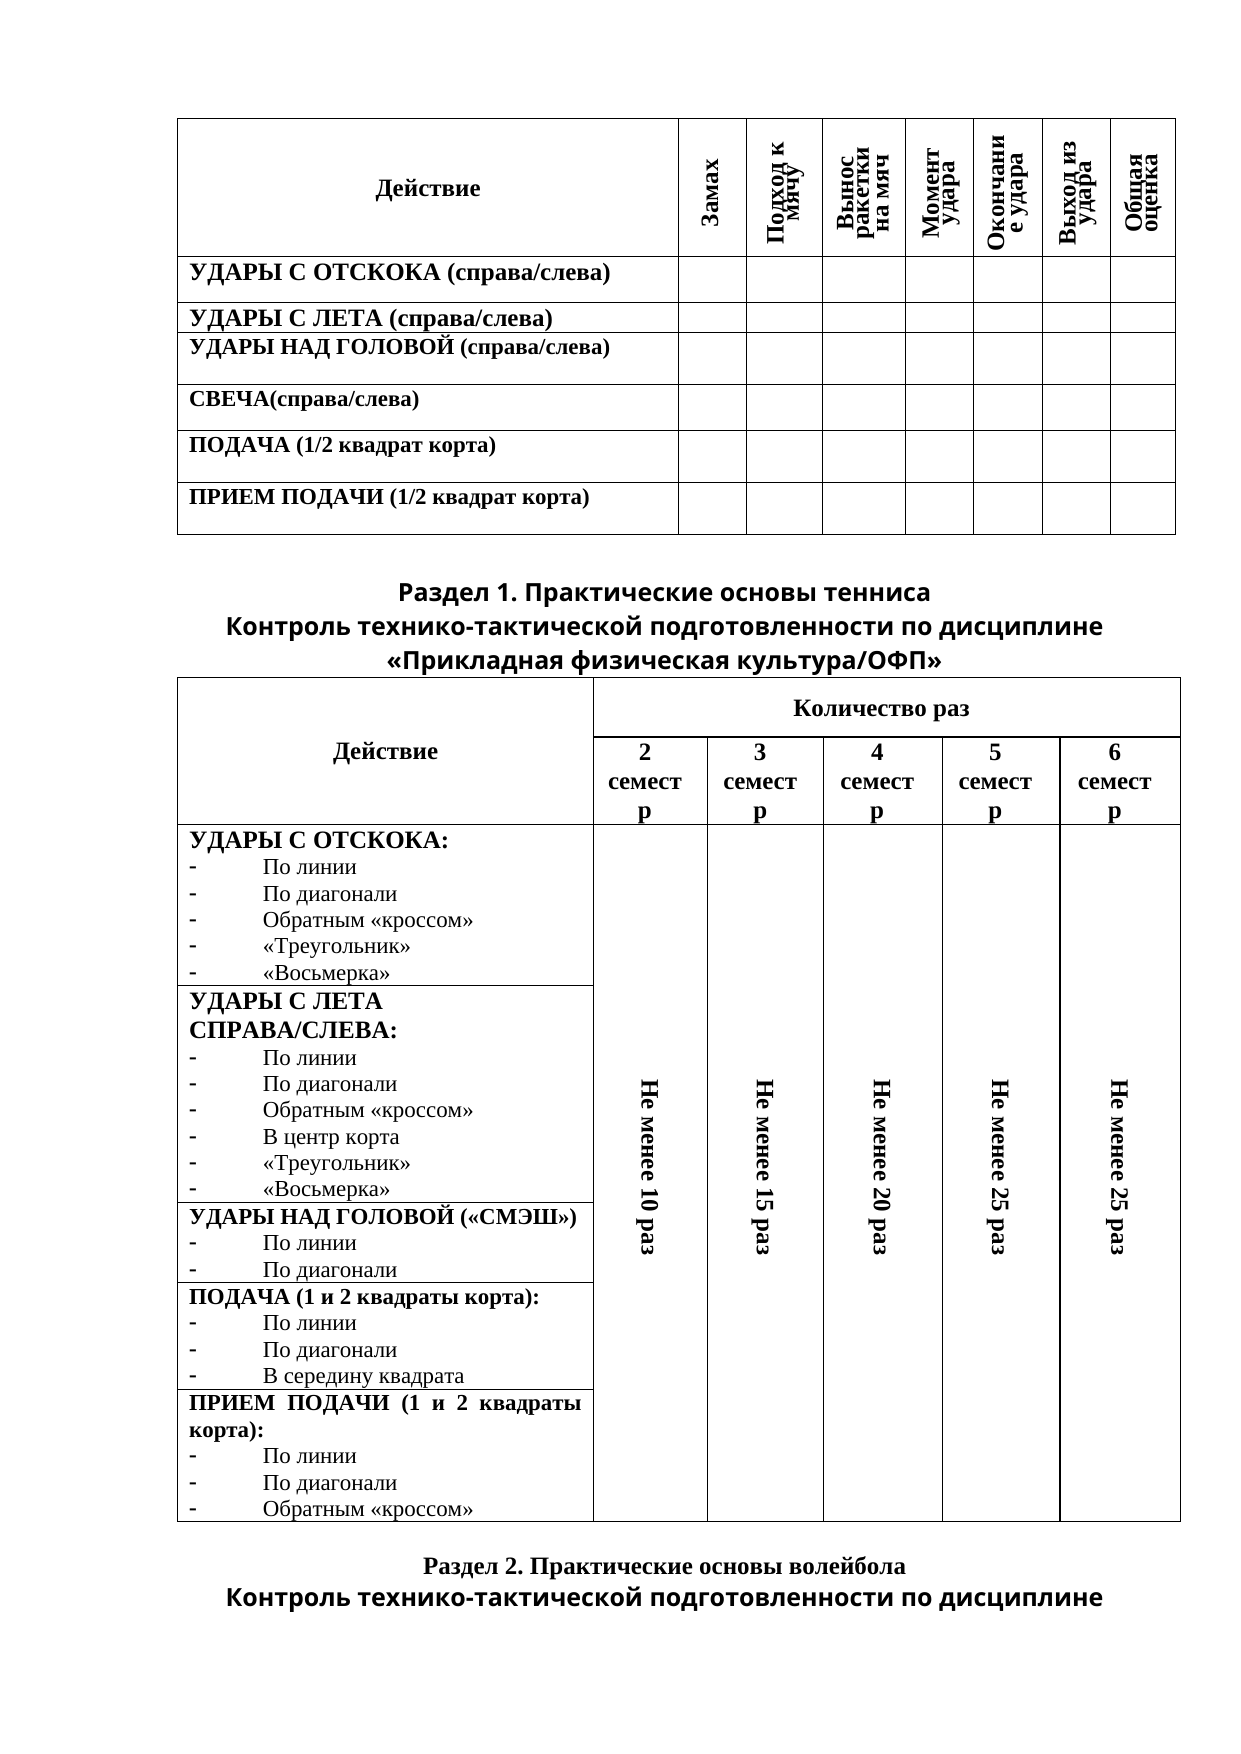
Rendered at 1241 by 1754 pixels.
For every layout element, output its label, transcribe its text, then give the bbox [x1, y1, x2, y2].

text «Прикладная физическая культура/ОФП» [177, 643, 1152, 677]
table_cell Не менее 15 раз [708, 825, 823, 1521]
table_cell [747, 483, 822, 534]
table_cell 2 семестр [594, 738, 707, 824]
table_cell УДАРЫ НАД ГОЛОВОЙ (справа/слева) [178, 333, 678, 384]
table_cell [679, 385, 746, 430]
table_header Замах [679, 119, 746, 256]
table_cell СВЕЧА(справа/слева) [178, 385, 678, 430]
table_cell ПОДАЧА (1/2 квадрат корта) [178, 431, 678, 482]
text Раздел 2. Практические основы волейбола [177, 1551, 1152, 1580]
table_cell [974, 483, 1042, 534]
table_cell [1111, 257, 1175, 302]
table_cell [1111, 303, 1175, 332]
table_cell УДАРЫ С ЛЕТА (справа/слева) [178, 303, 678, 332]
table_cell [1111, 385, 1175, 430]
table_cell УДАРЫ С ОТСКОКА: По линии По диагонали Обратным «кроссом» «Треугольник» «Восьмерка» [178, 825, 593, 985]
table_cell [747, 385, 822, 430]
table_cell [1111, 431, 1175, 482]
table_cell [1043, 257, 1110, 302]
table_header Выход из удара [1043, 119, 1110, 256]
table_cell УДАРЫ С ОТСКОКА (справа/слева) [178, 257, 678, 302]
table_cell ПОДАЧА (1 и 2 квадраты корта): По линии По диагонали В середину квадрата [178, 1283, 593, 1388]
table_cell [1043, 431, 1110, 482]
table_cell [823, 333, 905, 384]
table_cell [974, 257, 1042, 302]
table_cell [679, 303, 746, 332]
table_cell [1043, 483, 1110, 534]
table_cell [823, 257, 905, 302]
table_cell [906, 333, 973, 384]
text Контроль технико-тактической подготовленности по дисциплине [177, 1580, 1152, 1614]
table_cell Не менее 20 раз [824, 825, 942, 1521]
table_cell [974, 333, 1042, 384]
table_cell [747, 303, 822, 332]
table_cell [974, 431, 1042, 482]
table_header Подход к мячу [747, 119, 822, 256]
table_header Действие [178, 119, 678, 256]
table_header Момент удара [906, 119, 973, 256]
table_cell [747, 257, 822, 302]
table_cell [1111, 483, 1175, 534]
table_cell ПРИЕМ ПОДАЧИ (1 и 2 квадраты корта): По линии По диагонали Обратным «кроссом» [178, 1390, 593, 1521]
table_header Количество раз [594, 678, 1180, 736]
table_cell [679, 483, 746, 534]
table_cell [974, 385, 1042, 430]
table_header Общая оценка [1111, 119, 1175, 256]
table_cell [1043, 303, 1110, 332]
table_cell [1043, 385, 1110, 430]
table_cell Не менее 10 раз [594, 825, 707, 1521]
table_cell [906, 303, 973, 332]
table_header Окончание удара [974, 119, 1042, 256]
table_cell [906, 431, 973, 482]
table_cell [823, 303, 905, 332]
table_cell Не менее 25 раз [1061, 825, 1180, 1521]
table_cell 3 семестр [708, 738, 823, 824]
table_header Вынос ракетки на мяч [823, 119, 905, 256]
table_cell Не менее 25 раз [943, 825, 1059, 1521]
table_cell [906, 385, 973, 430]
table_header Действие [178, 678, 593, 824]
table_cell [823, 431, 905, 482]
table_cell [747, 431, 822, 482]
table_cell [747, 333, 822, 384]
table_cell УДАРЫ НАД ГОЛОВОЙ («СМЭШ») По линии По диагонали [178, 1203, 593, 1282]
text Раздел 1. Практические основы тенниса [177, 575, 1152, 609]
table_cell 6 семестр [1061, 738, 1180, 824]
table_cell [679, 257, 746, 302]
table_cell 5 семестр [943, 738, 1059, 824]
table_cell [823, 385, 905, 430]
table_cell [906, 483, 973, 534]
table_cell УДАРЫ С ЛЕТА СПРАВА/СЛЕВА: По линии По диагонали Обратным «кроссом» В центр корта «Треугольник» «Восьмерка» [178, 986, 593, 1202]
table_cell [1043, 333, 1110, 384]
table_cell [823, 483, 905, 534]
table_cell 4 семестр [824, 738, 942, 824]
table_cell [974, 303, 1042, 332]
table_cell [679, 431, 746, 482]
table_cell [1111, 333, 1175, 384]
table_cell [906, 257, 973, 302]
text Контроль технико-тактической подготовленности по дисциплине [177, 609, 1152, 643]
table_cell [679, 333, 746, 384]
table_cell ПРИЕМ ПОДАЧИ (1/2 квадрат корта) [178, 483, 678, 534]
